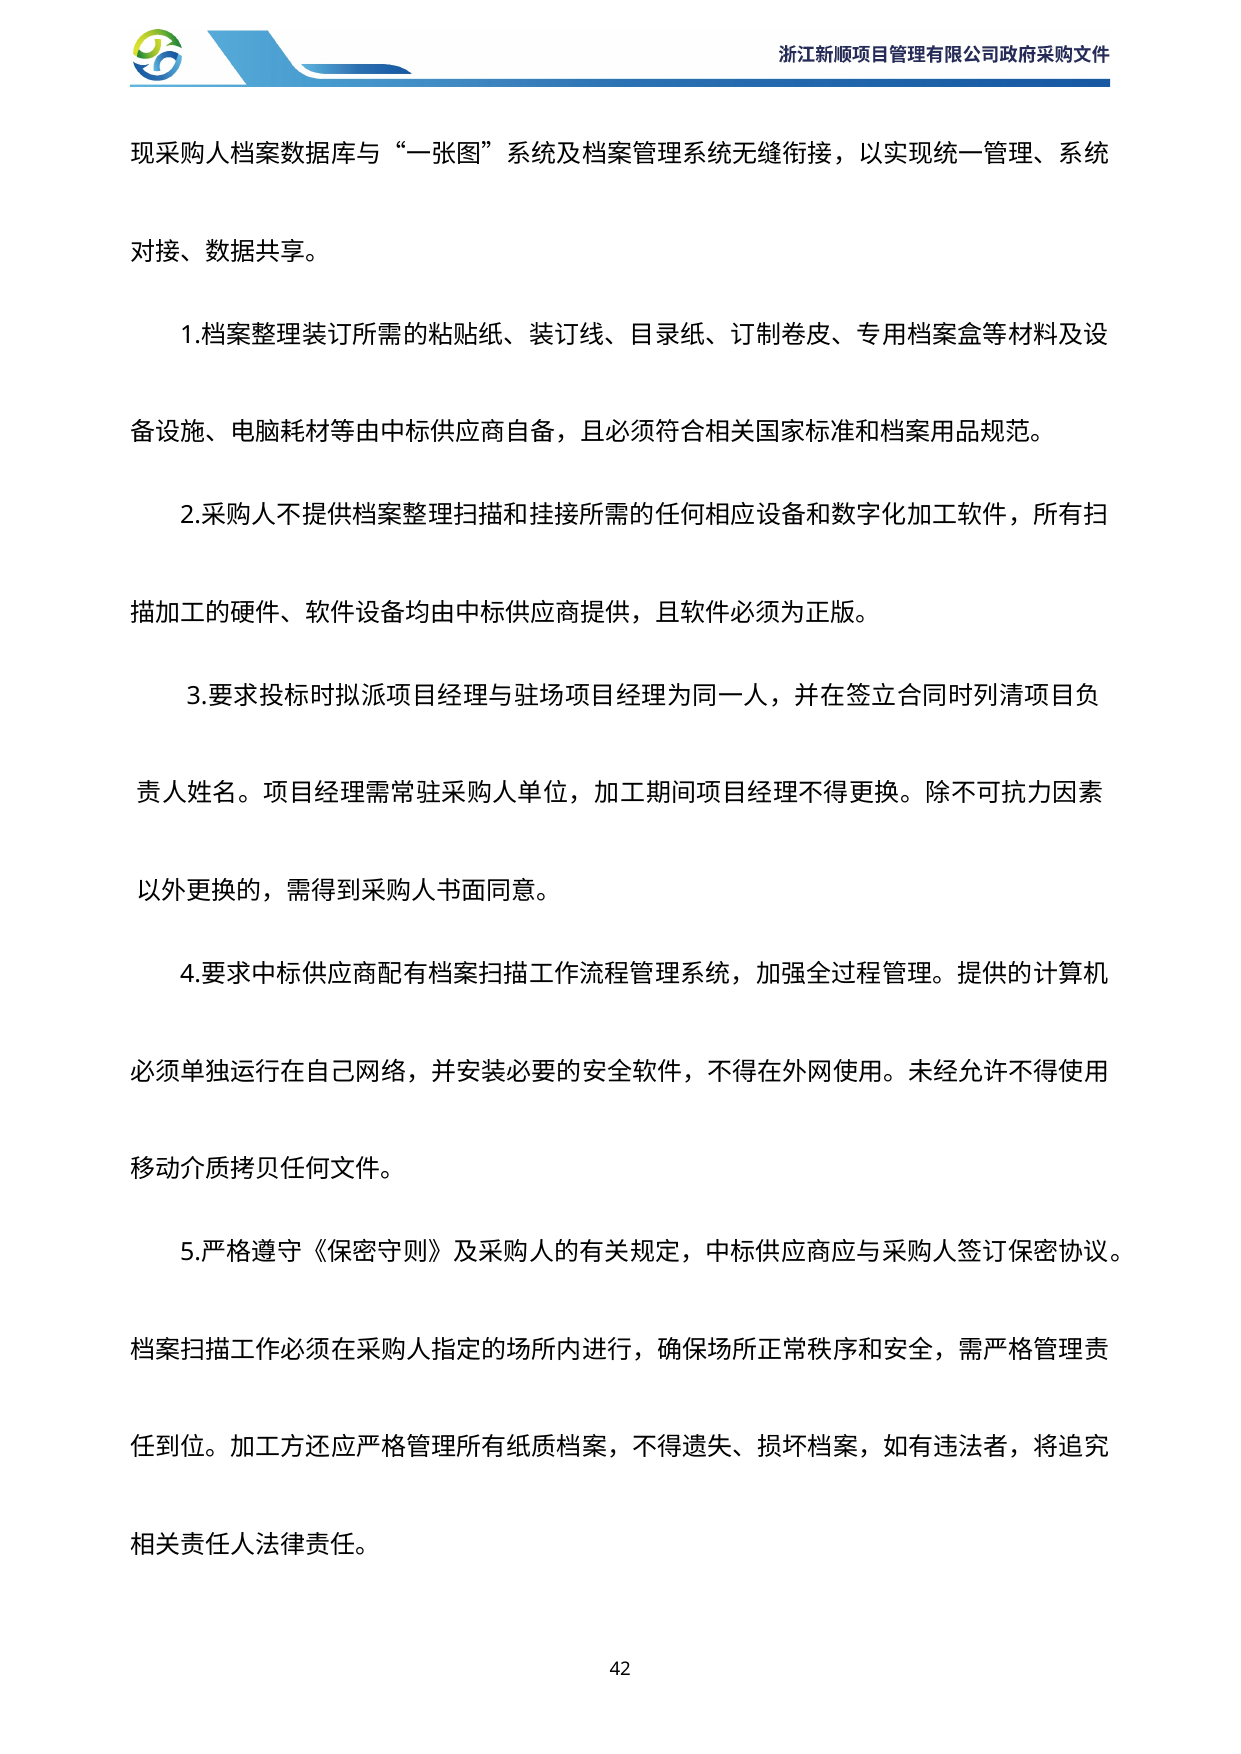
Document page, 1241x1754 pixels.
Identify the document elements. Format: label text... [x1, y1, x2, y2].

text 5.严格遵守《保密守则》及采购人的有关规定，中标供应商应与采购人签订保密协议。档案扫描工作必须在采购人指定的场所内进行，确保场所正常秩序和安全，需严格管理责任到位。加工方还应严格管理所有纸质档案，不得遗失、损坏档案，如有违法者，将追究相关责任人法律责任。 [130, 1217, 1110, 1575]
text 2.采购人不提供档案整理扫描和挂接所需的任何相应设备和数字化加工软件，所有扫描加工的硬件、软件设备均由中标供应商提供，且软件必须为正版。 [130, 480, 1110, 643]
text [130, 119, 1110, 282]
text 4.要求中标供应商配有档案扫描工作流程管理系统，加强全过程管理。提供的计算机必须单独运行在自己网络，并安装必要的安全软件，不得在外网使用。未经允许不得使用移动介质拷贝任何文件。 [130, 939, 1110, 1199]
text 1.档案整理装订所需的粘贴纸、装订线、目录纸、订制卷皮、专用档案盒等材料及设备设施、电脑耗材等由中标供应商自备，且必须符合相关国家标准和档案用品规范。 [130, 300, 1110, 462]
picture [129, 29, 1111, 87]
text 3.要求投标时拟派项目经理与驻场项目经理为同一人，并在签立合同时列清项目负责人姓名。项目经理需常驻采购人单位，加工期间项目经理不得更换。除不可抗力因素以外更换的，需得到采购人书面同意。 [136, 661, 1104, 921]
